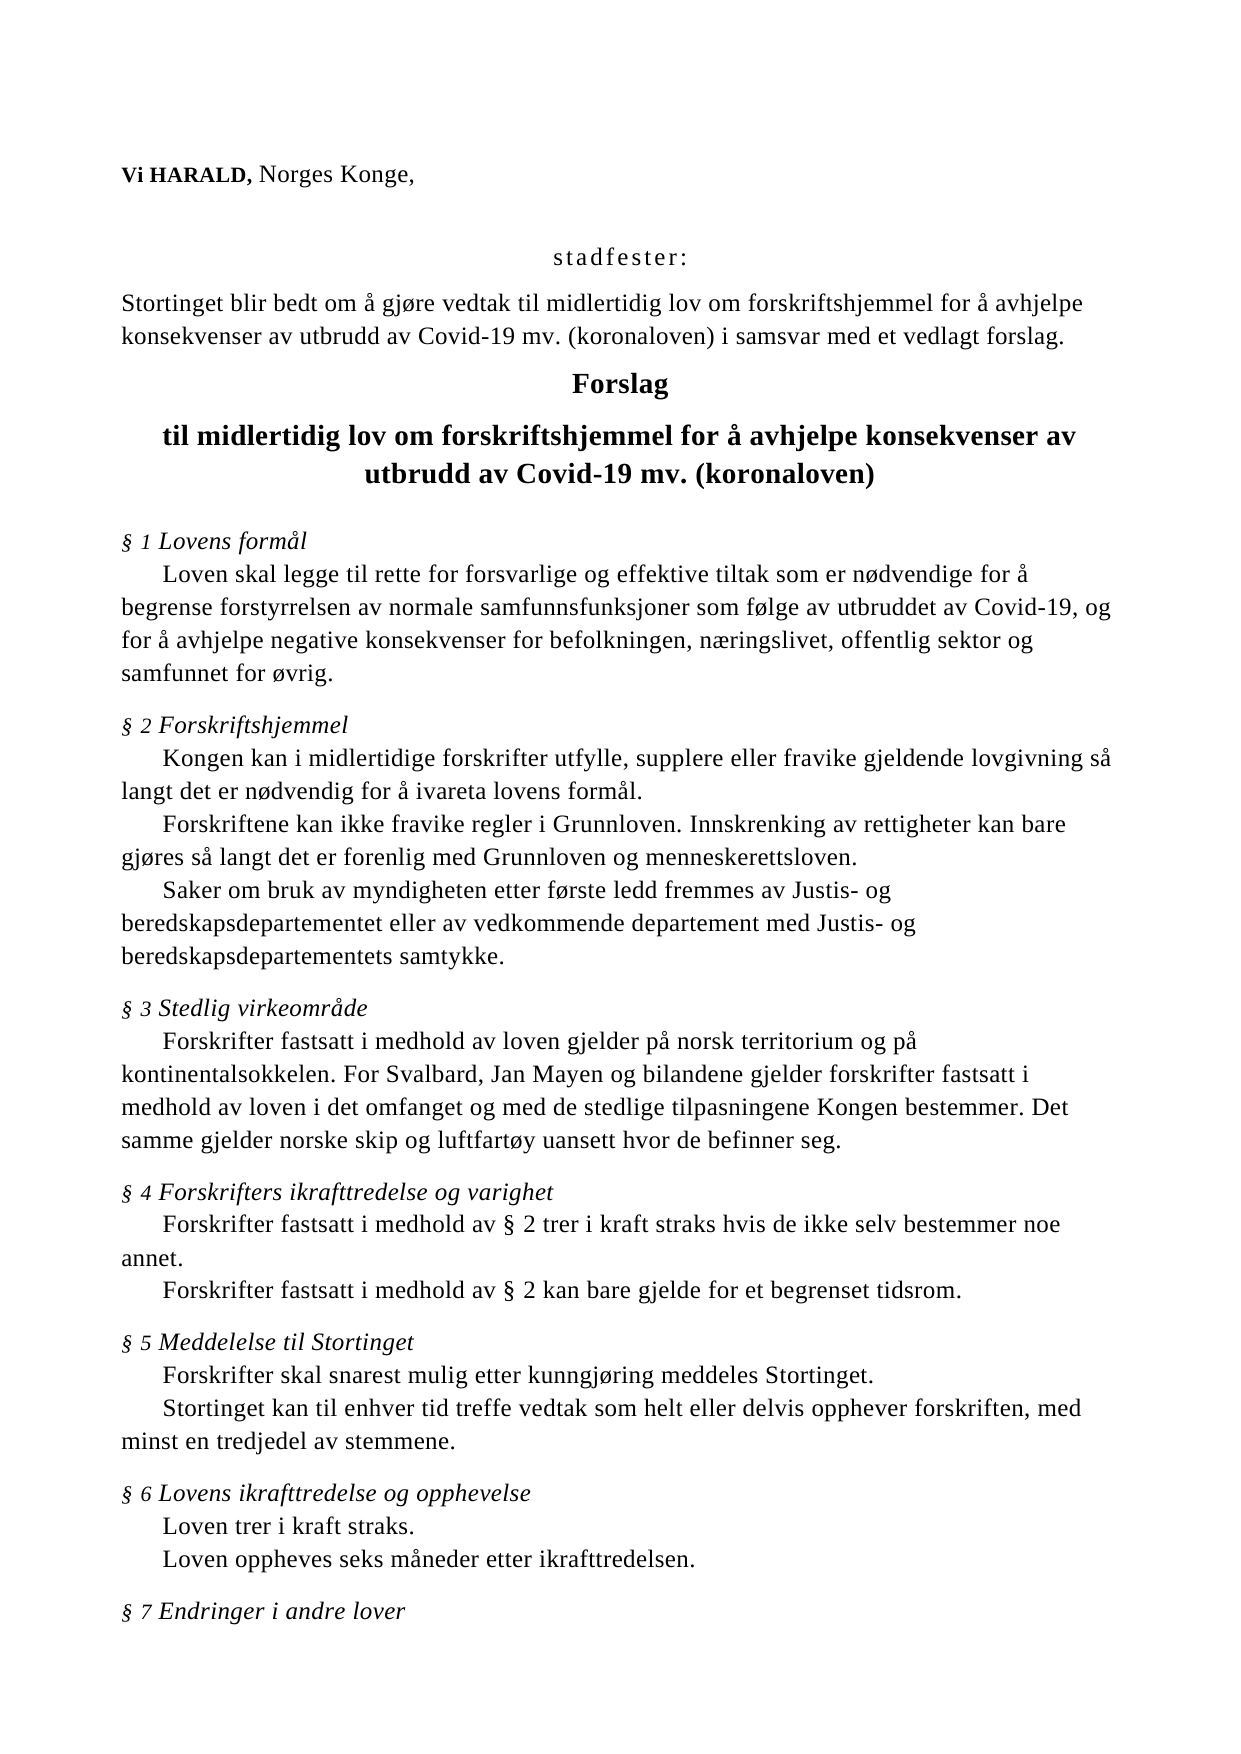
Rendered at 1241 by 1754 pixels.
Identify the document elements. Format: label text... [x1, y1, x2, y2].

text Forskrifter fastsatt i medhold av § 2 trer i kraft straks hvis de ikke selv bestemmer noe annet. [121, 1209, 1119, 1271]
text § 1 Lovens formål [121, 526, 1119, 555]
text Loven skal legge til rette for forsvarlige og effektive tiltak som er nødvendige for å begrense forstyrrelsen av normale samfunnsfunksjoner som følge av utbruddet av Covid-19, og for å avhjelpe negative konsekvenser for befolkningen, næringslivet, offentlig sektor og samfunnet for øvrig. [121, 559, 1119, 687]
text Forskrifter skal snarest mulig etter kunngjøring meddeles Stortinget. [121, 1360, 1119, 1389]
text § 7 Endringer i andre lover [121, 1596, 1119, 1625]
text § 6 Lovens ikrafttredelse og opphevelse [121, 1478, 1119, 1507]
text Loven oppheves seks måneder etter ikrafttredelsen. [121, 1544, 1119, 1573]
text Kongen kan i midlertidige forskrifter utfylle, supplere eller fravike gjeldende lovgivning så langt det er nødvendig for å ivareta lovens formål. [121, 743, 1119, 804]
text Forskriftene kan ikke fravike regler i Grunnloven. Innskrenking av rettigheter kan bare gjøres så langt det er forenlig med Grunnloven og menneskerettsloven. [121, 809, 1119, 871]
text Vi HARALD, Norges Konge, [121, 159, 1119, 188]
text § 2 Forskriftshjemmel [121, 710, 1119, 738]
text Loven trer i kraft straks. [121, 1511, 1119, 1540]
text § 3 Stedlig virkeområde [121, 993, 1119, 1021]
text til midlertidig lov om forskriftshjemmel for å avhjelpe konsekvenser av utbrudd av Covid-19 mv. (koronaloven) [121, 418, 1119, 490]
text Forskrifter fastsatt i medhold av § 2 kan bare gjelde for et begrenset tidsrom. [121, 1276, 1119, 1304]
text Saker om bruk av myndigheten etter første ledd fremmes av Justis- og beredskapsdepartementet eller av vedkommende departement med Justis- og beredskapsdepartementets samtykke. [121, 875, 1119, 970]
text stadfester: [121, 242, 1119, 271]
text Forslag [121, 367, 1119, 400]
text Forskrifter fastsatt i medhold av loven gjelder på norsk territorium og på kontinentalsokkelen. For Svalbard, Jan Mayen og bilandene gjelder forskrifter fastsatt i medhold av loven i det omfanget og med de stedlige tilpasningene Kongen bestemmer. Det samme gjelder norske skip og luftfartøy uansett hvor de befinner seg. [121, 1026, 1119, 1153]
text Stortinget blir bedt om å gjøre vedtak til midlertidig lov om forskriftshjemmel for å avhjelpe konsekvenser av utbrudd av Covid-19 mv. (koronaloven) i samsvar med et vedlagt forslag. [121, 288, 1119, 350]
text § 5 Meddelelse til Stortinget [121, 1327, 1119, 1356]
text Stortinget kan til enhver tid treffe vedtak som helt eller delvis opphever forskriften, med minst en tredjedel av stemmene. [121, 1393, 1119, 1455]
text § 4 Forskrifters ikrafttredelse og varighet [121, 1177, 1119, 1205]
